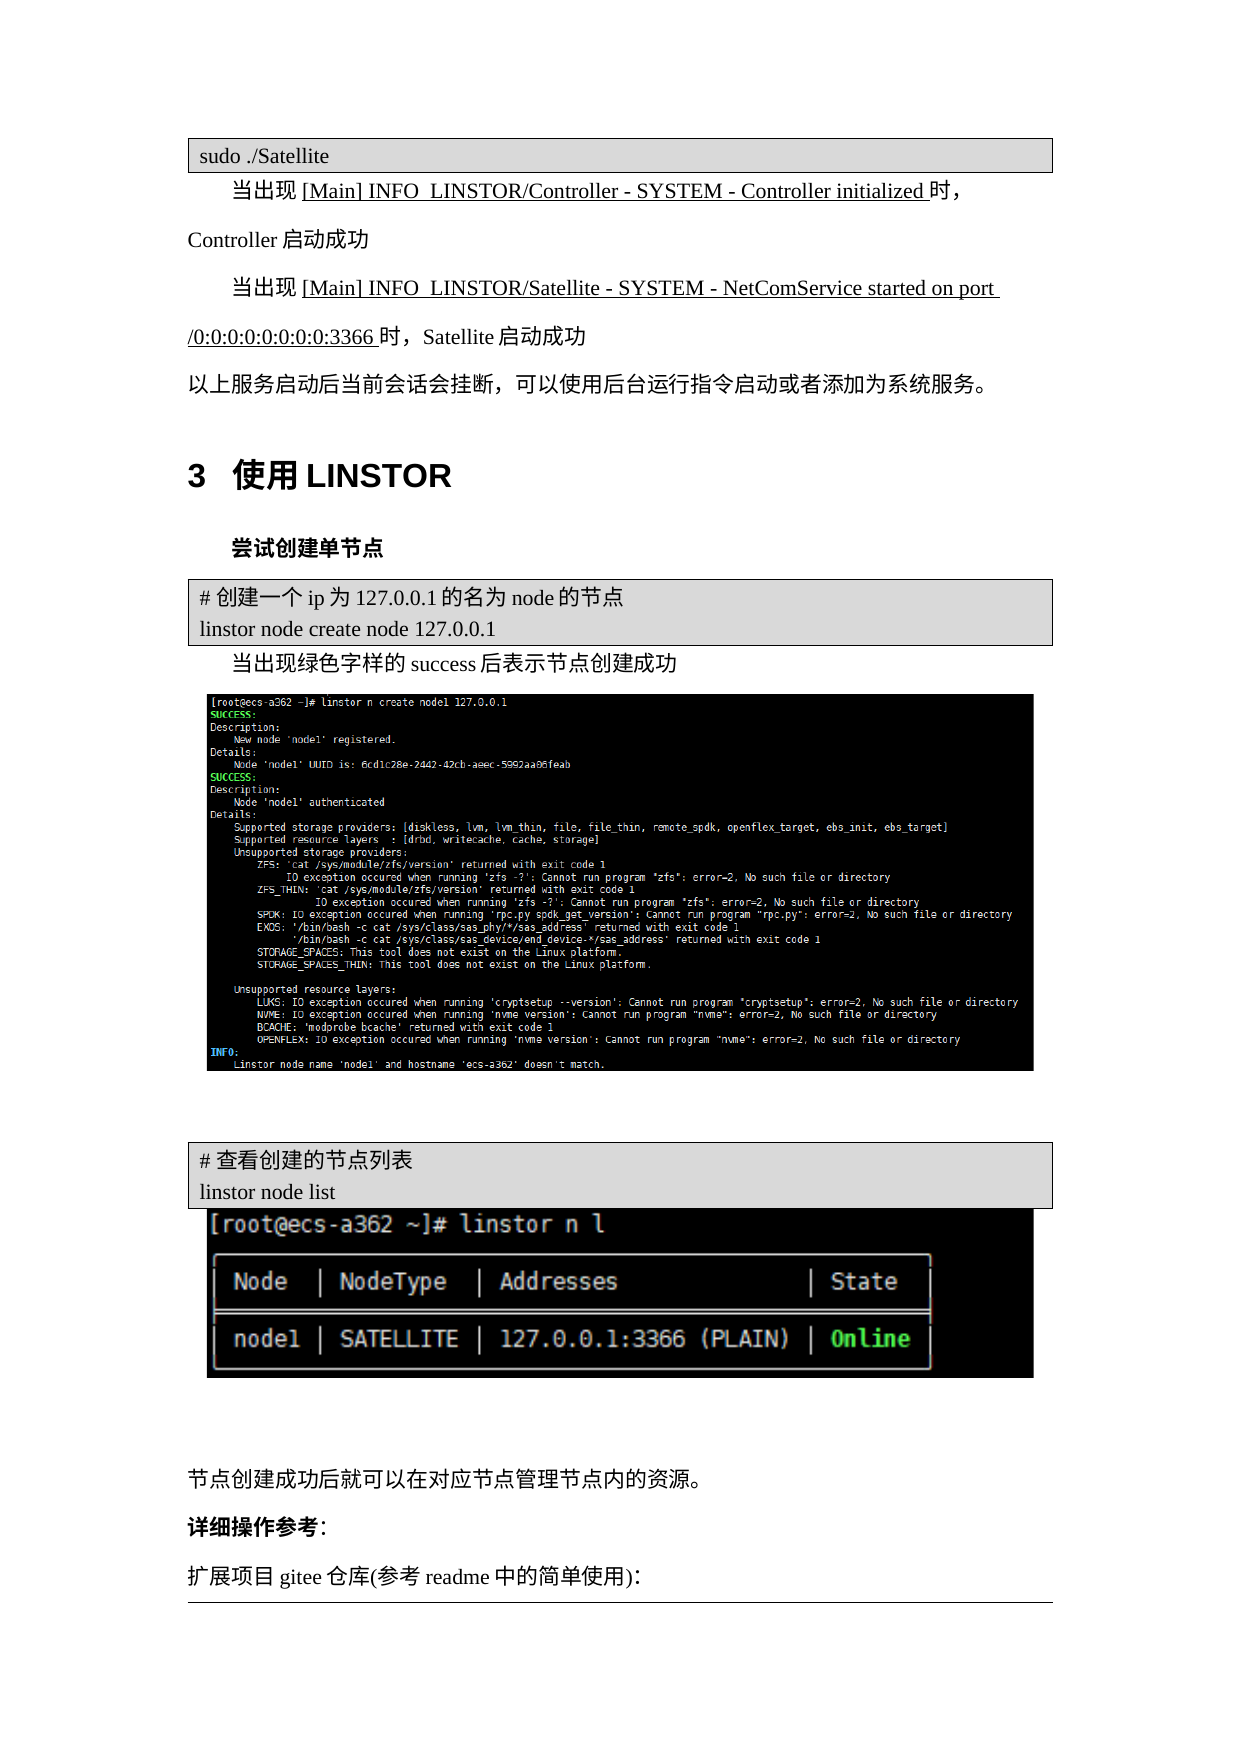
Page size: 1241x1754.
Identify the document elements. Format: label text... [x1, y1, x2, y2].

table_header # 查看创建的节点列表 linstor node list [189, 1143, 1052, 1208]
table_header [189, 139, 1052, 172]
text 详细操作参考： [187, 1510, 1053, 1542]
text 扩展项目gitee仓库(参考readme中的简单使用)： [187, 1558, 1053, 1591]
text 节点创建成功后就可以在对应节点管理节点内的资源。 [187, 1462, 1053, 1494]
text 当出现 [Main] INFO LINSTOR/Satellite - SYSTEM - NetComService started on port /0:0:0:0:0:0:0:0:3366 时，Satellite启动成功 [187, 270, 1053, 351]
table_header # 创建一个ip为127.0.0.1的名为node的节点 linstor node create node 127.0.0.1 [189, 580, 1052, 645]
text 以上服务启动后当前会话会挂断，可以使用后台运行指令启动或者添加为系统服务。 [187, 367, 1053, 399]
picture [206, 1208, 1034, 1378]
text 尝试创建单节点 [187, 530, 1053, 563]
picture [206, 694, 1034, 1071]
subtitle 使用LINSTOR [187, 440, 1053, 505]
text 当出现绿色字样的success后表示节点创建成功 [187, 646, 1053, 678]
text 当出现 [Main] INFO LINSTOR/Controller - SYSTEM - Controller initialized 时，Controller启动成功 [187, 173, 1053, 254]
